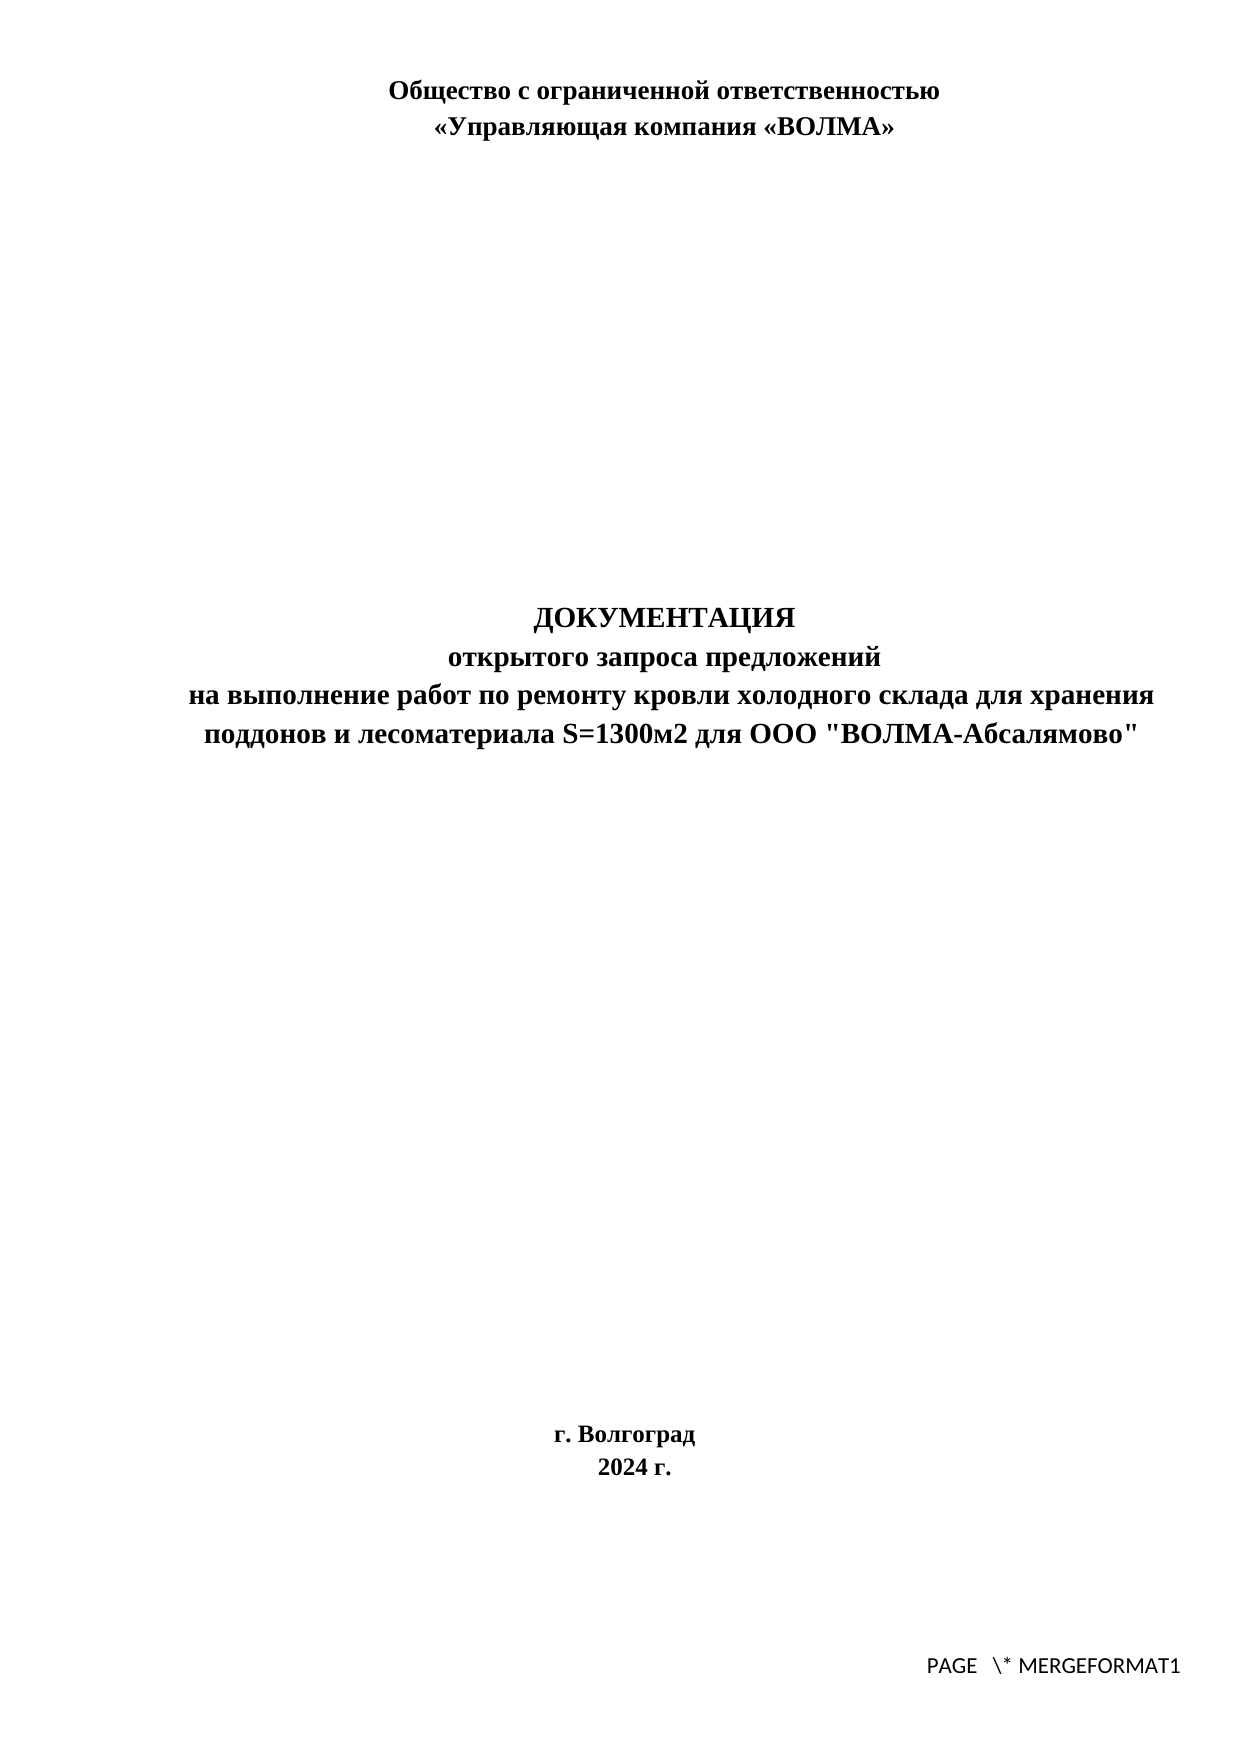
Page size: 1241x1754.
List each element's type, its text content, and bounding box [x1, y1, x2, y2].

text открытого запроса предложений [148, 639, 1181, 672]
text ДОКУМЕНТАЦИЯ [148, 600, 1181, 634]
text г. Волгоград [148, 1419, 1181, 1448]
text «Управляющая компания «ВОЛМА» [148, 109, 1181, 141]
text Общество с ограниченной ответственностью [148, 74, 1181, 105]
text 2024 г. [148, 1452, 1181, 1481]
text на выполнение работ по ремонту кровли холодного склада для хранения поддонов и лесоматериала S=1300м2 для ООО "ВОЛМА-Абсалямово" [148, 677, 1196, 749]
